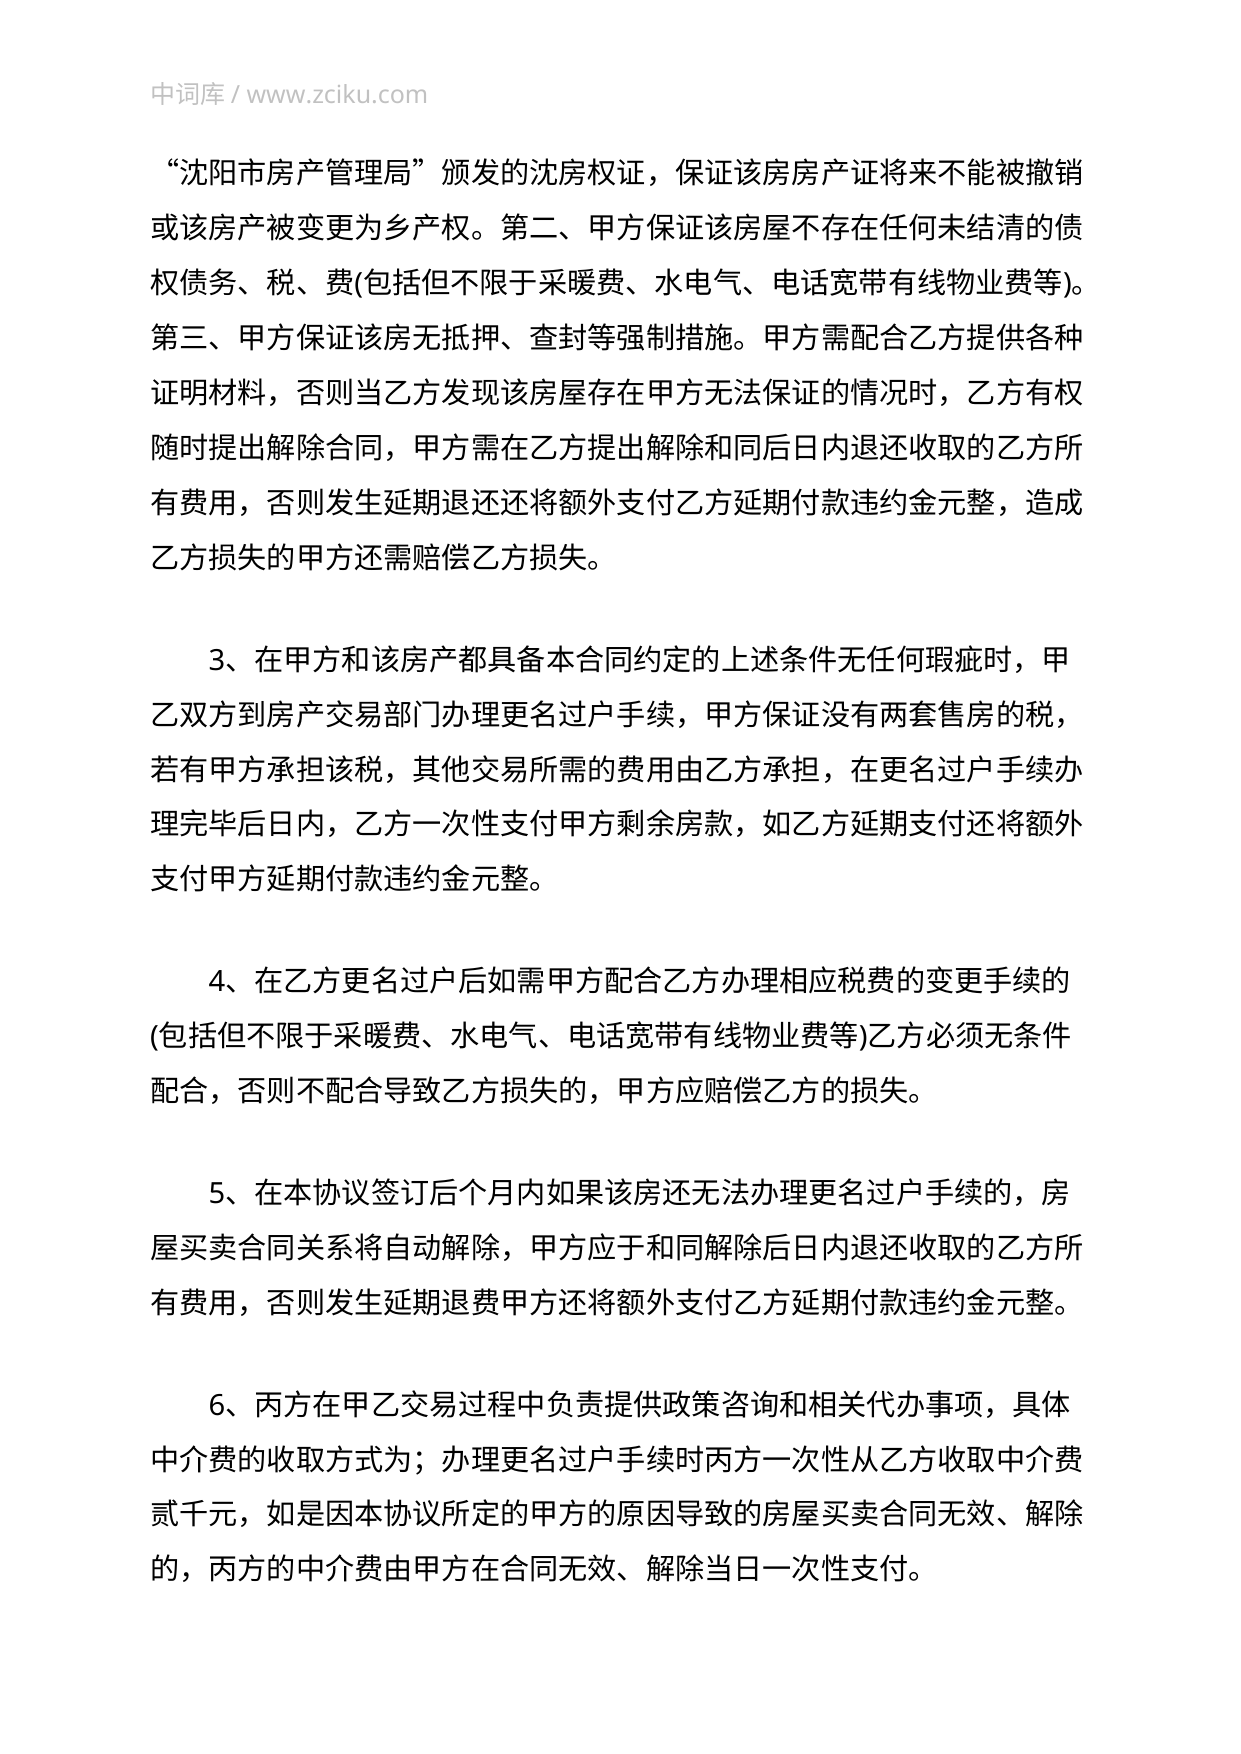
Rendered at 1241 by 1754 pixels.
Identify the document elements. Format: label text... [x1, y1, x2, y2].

text 4、在乙方更名过户后如需甲方配合乙方办理相应税费的变更手续的(包括但不限于采暖费、水电气、电话宽带有线物业费等)乙方必须无条件配合，否则不配合导致乙方损失的，甲方应赔偿乙方的损失。 [150, 958, 1090, 1110]
text 3、在甲方和该房产都具备本合同约定的上述条件无任何瑕疵时，甲乙双方到房产交易部门办理更名过户手续，甲方保证没有两套售房的税，若有甲方承担该税，其他交易所需的费用由乙方承担，在更名过户手续办理完毕后日内，乙方一次性支付甲方剩余房款，如乙方延期支付还将额外支付甲方延期付款违约金元整。 [150, 636, 1090, 898]
text 6、丙方在甲乙交易过程中负责提供政策咨询和相关代办事项，具体中介费的收取方式为；办理更名过户手续时丙方一次性从乙方收取中介费贰千元，如是因本协议所定的甲方的原因导致的房屋买卖合同无效、解除的，丙方的中介费由甲方在合同无效、解除当日一次性支付。 [150, 1381, 1090, 1588]
text 5、在本协议签订后个月内如果该房还无法办理更名过户手续的，房屋买卖合同关系将自动解除，甲方应于和同解除后日内退还收取的乙方所有费用，否则发生延期退费甲方还将额外支付乙方延期付款违约金元整。 [150, 1169, 1090, 1322]
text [150, 150, 1090, 577]
